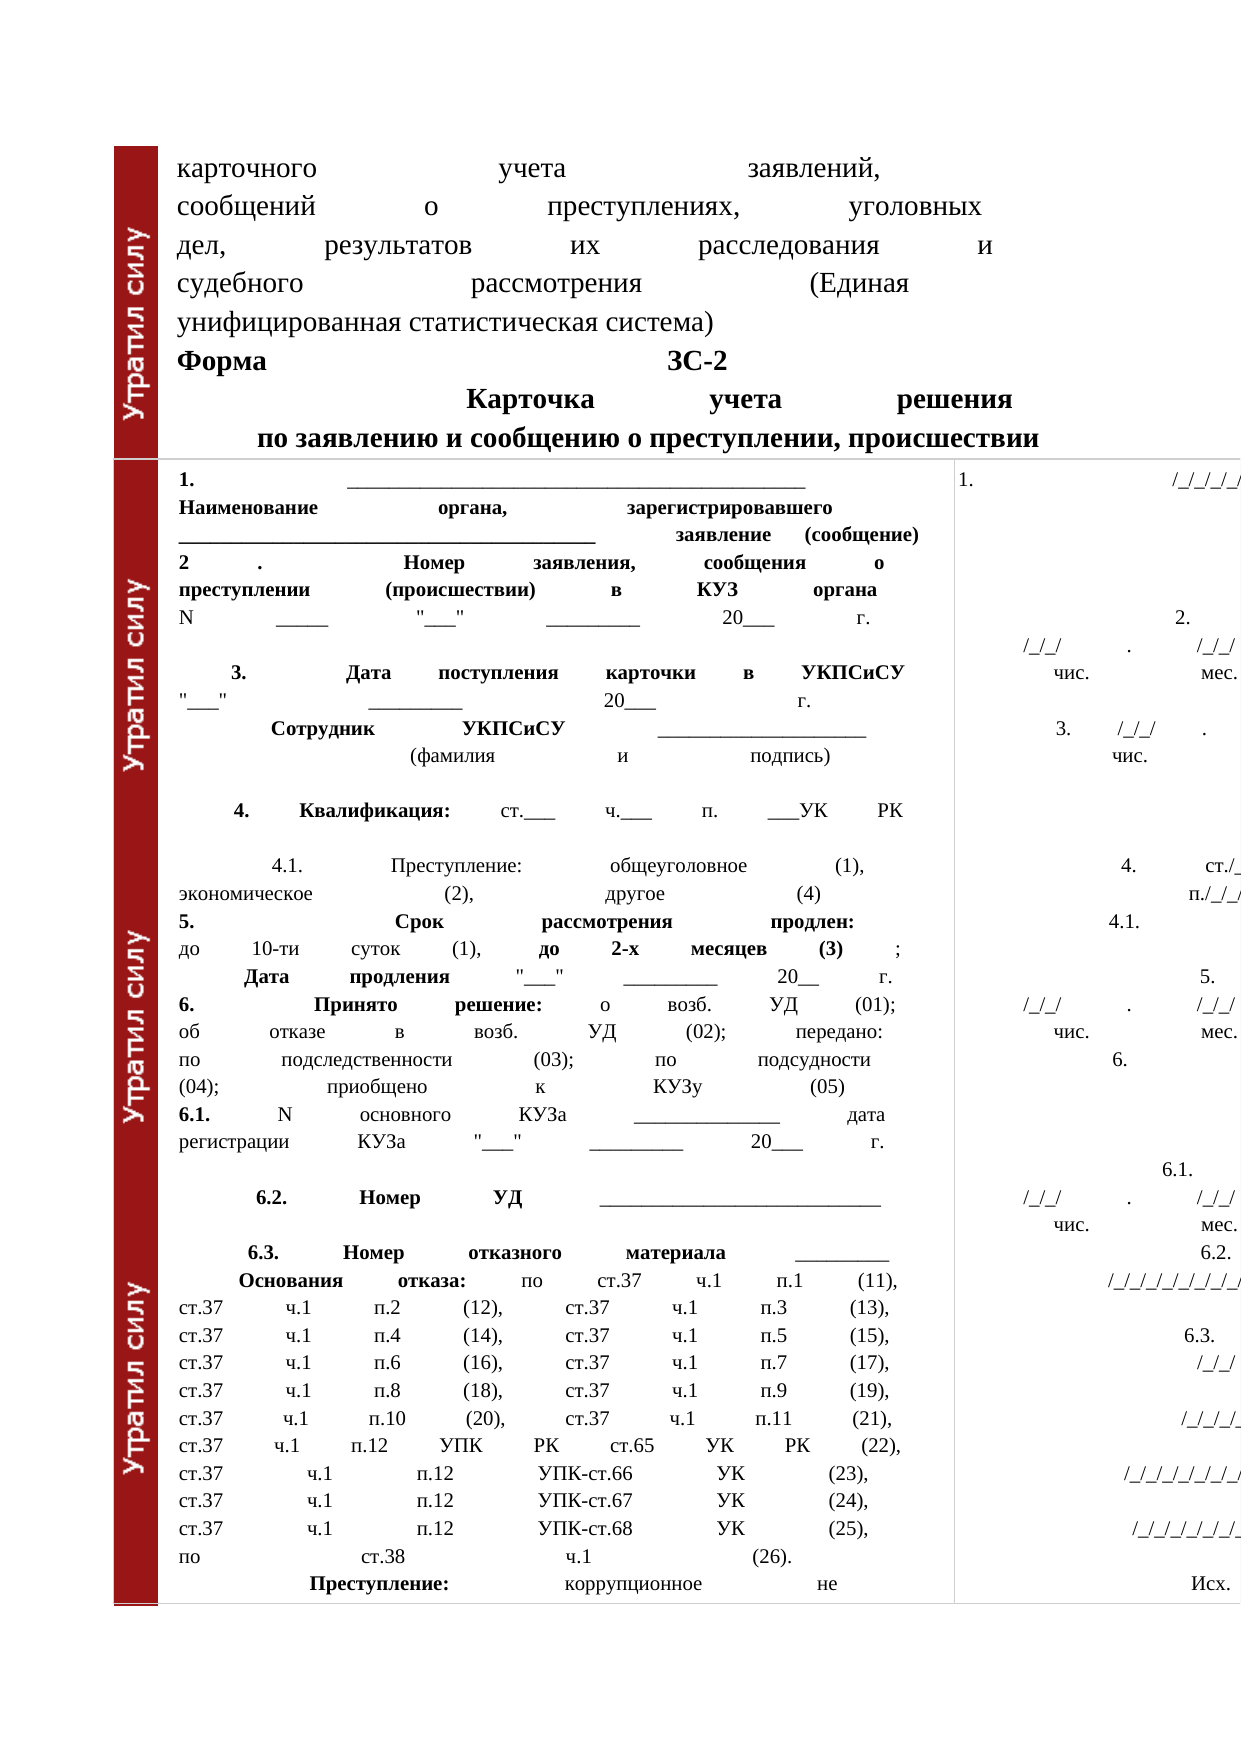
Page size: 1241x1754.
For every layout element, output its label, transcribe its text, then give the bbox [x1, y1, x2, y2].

picture [114, 338, 158, 343]
text Форма ЗС-2 Карточка учета решения по заявлению и сообщению о преступлении, происшествии [112, 343, 1128, 453]
picture [114, 146, 158, 150]
picture [114, 453, 158, 458]
